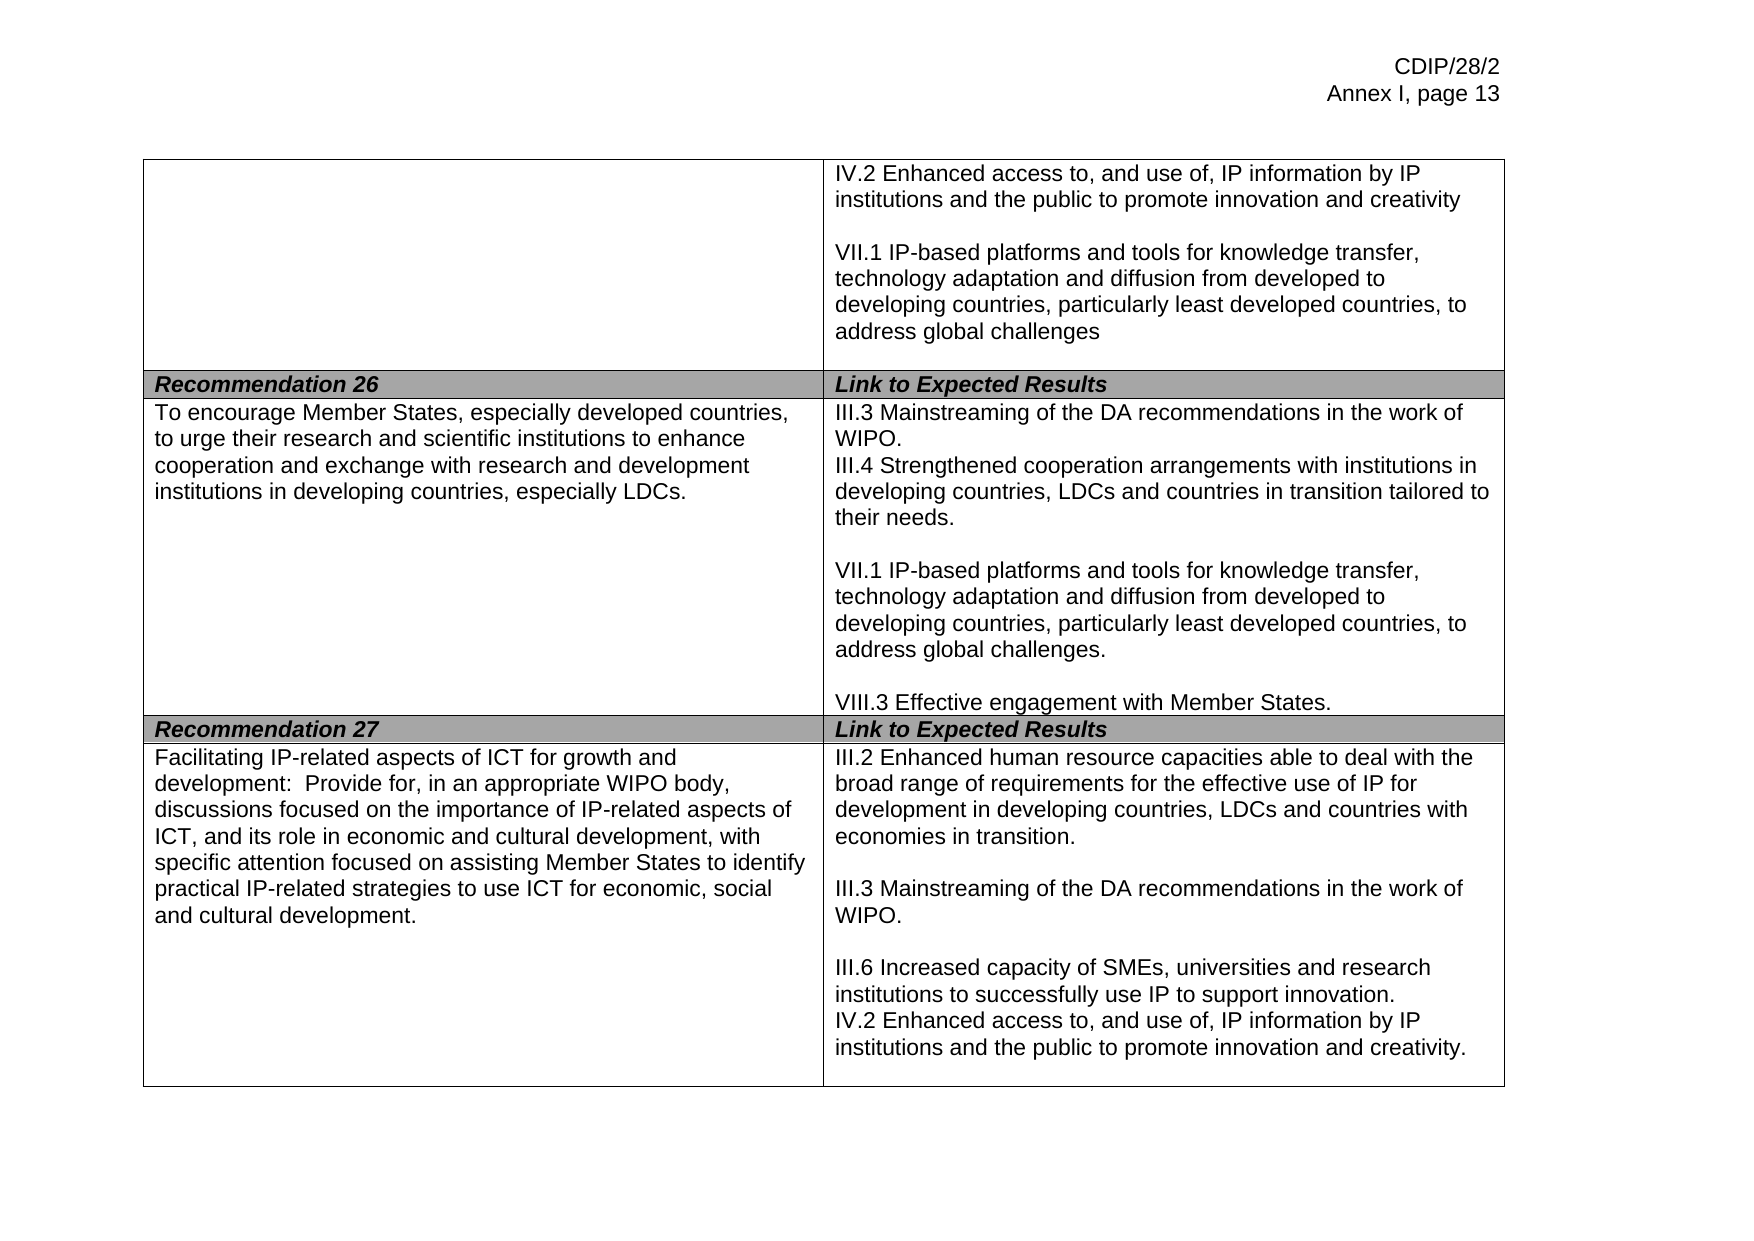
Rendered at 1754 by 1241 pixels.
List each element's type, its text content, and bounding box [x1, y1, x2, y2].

table_cell Facilitating IP-related aspects of ICT for growth and development: Provide for, in an appropriate WIPO body, discussions focused on the importance of IP-related aspects of ICT, and its role in economic and cultural development, with specific attention focused on assisting Member States to identify practical IP-related strategies to use ICT for economic, social and cultural development. [144, 744, 823, 1086]
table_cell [824, 160, 1504, 370]
table_cell Link to Expected Results [824, 371, 1504, 398]
table_cell Recommendation 27 [144, 716, 823, 742]
table_cell III.2 Enhanced human resource capacities able to deal with the broad range of requirements for the effective use of IP for development in developing countries, LDCs and countries with economies in transition. III.3 Mainstreaming of the DA recommendations in the work of WIPO. III.6 Increased capacity of SMEs, universities and research institutions to successfully use IP to support innovation. IV.2 Enhanced access to, and use of, IP information by IP institutions and the public to promote innovation and creativity. [824, 744, 1504, 1086]
table_cell Recommendation 26 [144, 371, 823, 398]
table_cell To encourage Member States, especially developed countries, to urge their research and scientific institutions to enhance cooperation and exchange with research and development institutions in developing countries, especially LDCs. [144, 399, 823, 715]
table_cell III.3 Mainstreaming of the DA recommendations in the work of WIPO. III.4 Strengthened cooperation arrangements with institutions in developing countries, LDCs and countries in transition tailored to their needs. VII.1 IP-based platforms and tools for knowledge transfer, technology adaptation and diffusion from developed to developing countries, particularly least developed countries, to address global challenges. VIII.3 Effective engagement with Member States. [824, 399, 1504, 715]
table_cell Link to Expected Results [824, 716, 1504, 742]
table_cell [144, 160, 823, 370]
